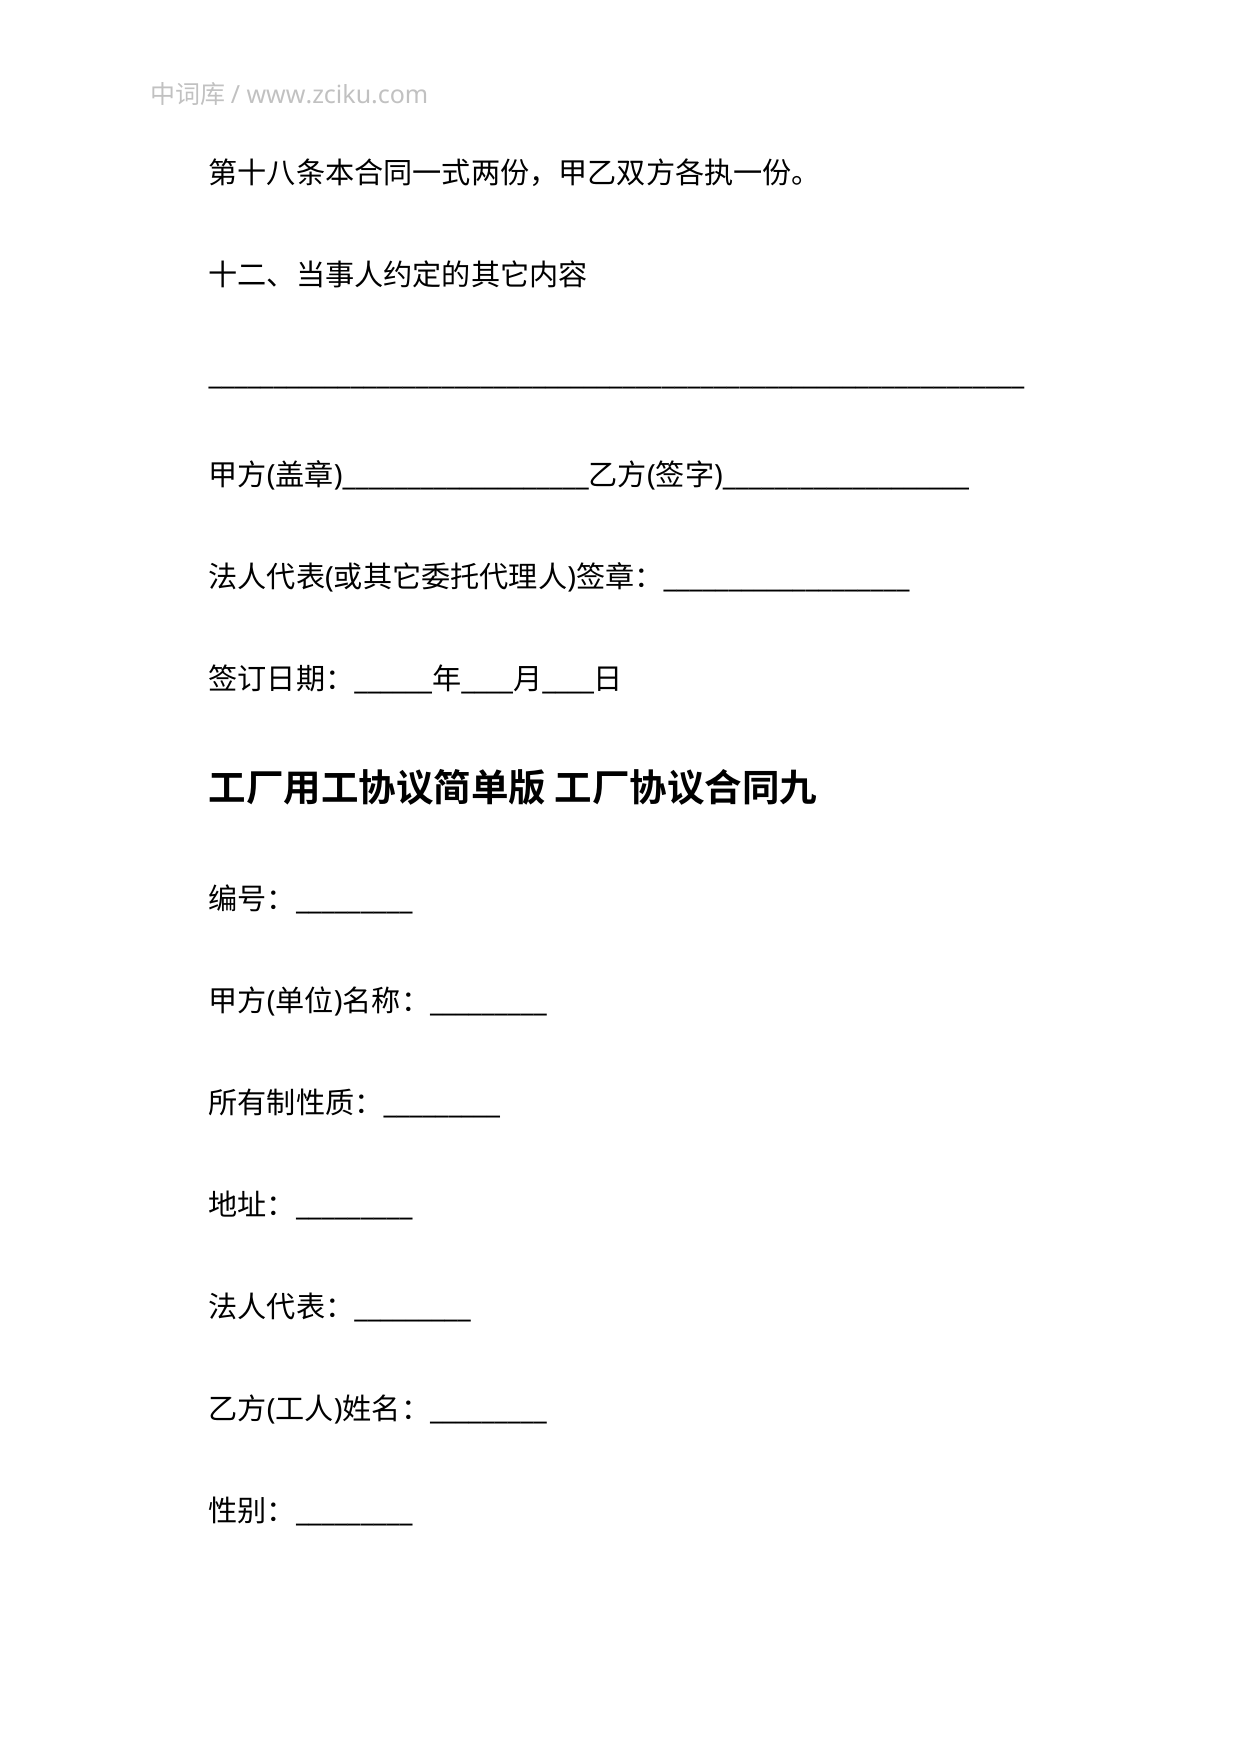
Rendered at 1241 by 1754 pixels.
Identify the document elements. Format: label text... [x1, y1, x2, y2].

text 编号：_________ [150, 875, 1090, 918]
text 甲方(盖章)___________________乙方(签字)___________________ [150, 452, 1090, 494]
text 地址：_________ [150, 1181, 1090, 1224]
text 工厂用工协议简单版 工厂协议合同九 [150, 758, 1090, 812]
text 法人代表：_________ [150, 1283, 1090, 1326]
text 签订日期：______年____月____日 [150, 656, 1090, 698]
text 十二、当事人约定的其它内容 [150, 252, 1090, 294]
text _______________________________________________________________ [150, 353, 1090, 393]
text 第十八条本合同一式两份，甲乙双方各执一份。 [150, 150, 1090, 192]
text 法人代表(或其它委托代理人)签章：___________________ [150, 554, 1090, 596]
text 甲方(单位)名称：_________ [150, 977, 1090, 1020]
text 乙方(工人)姓名：_________ [150, 1385, 1090, 1428]
text 所有制性质：_________ [150, 1079, 1090, 1122]
text 性别：_________ [150, 1487, 1090, 1529]
